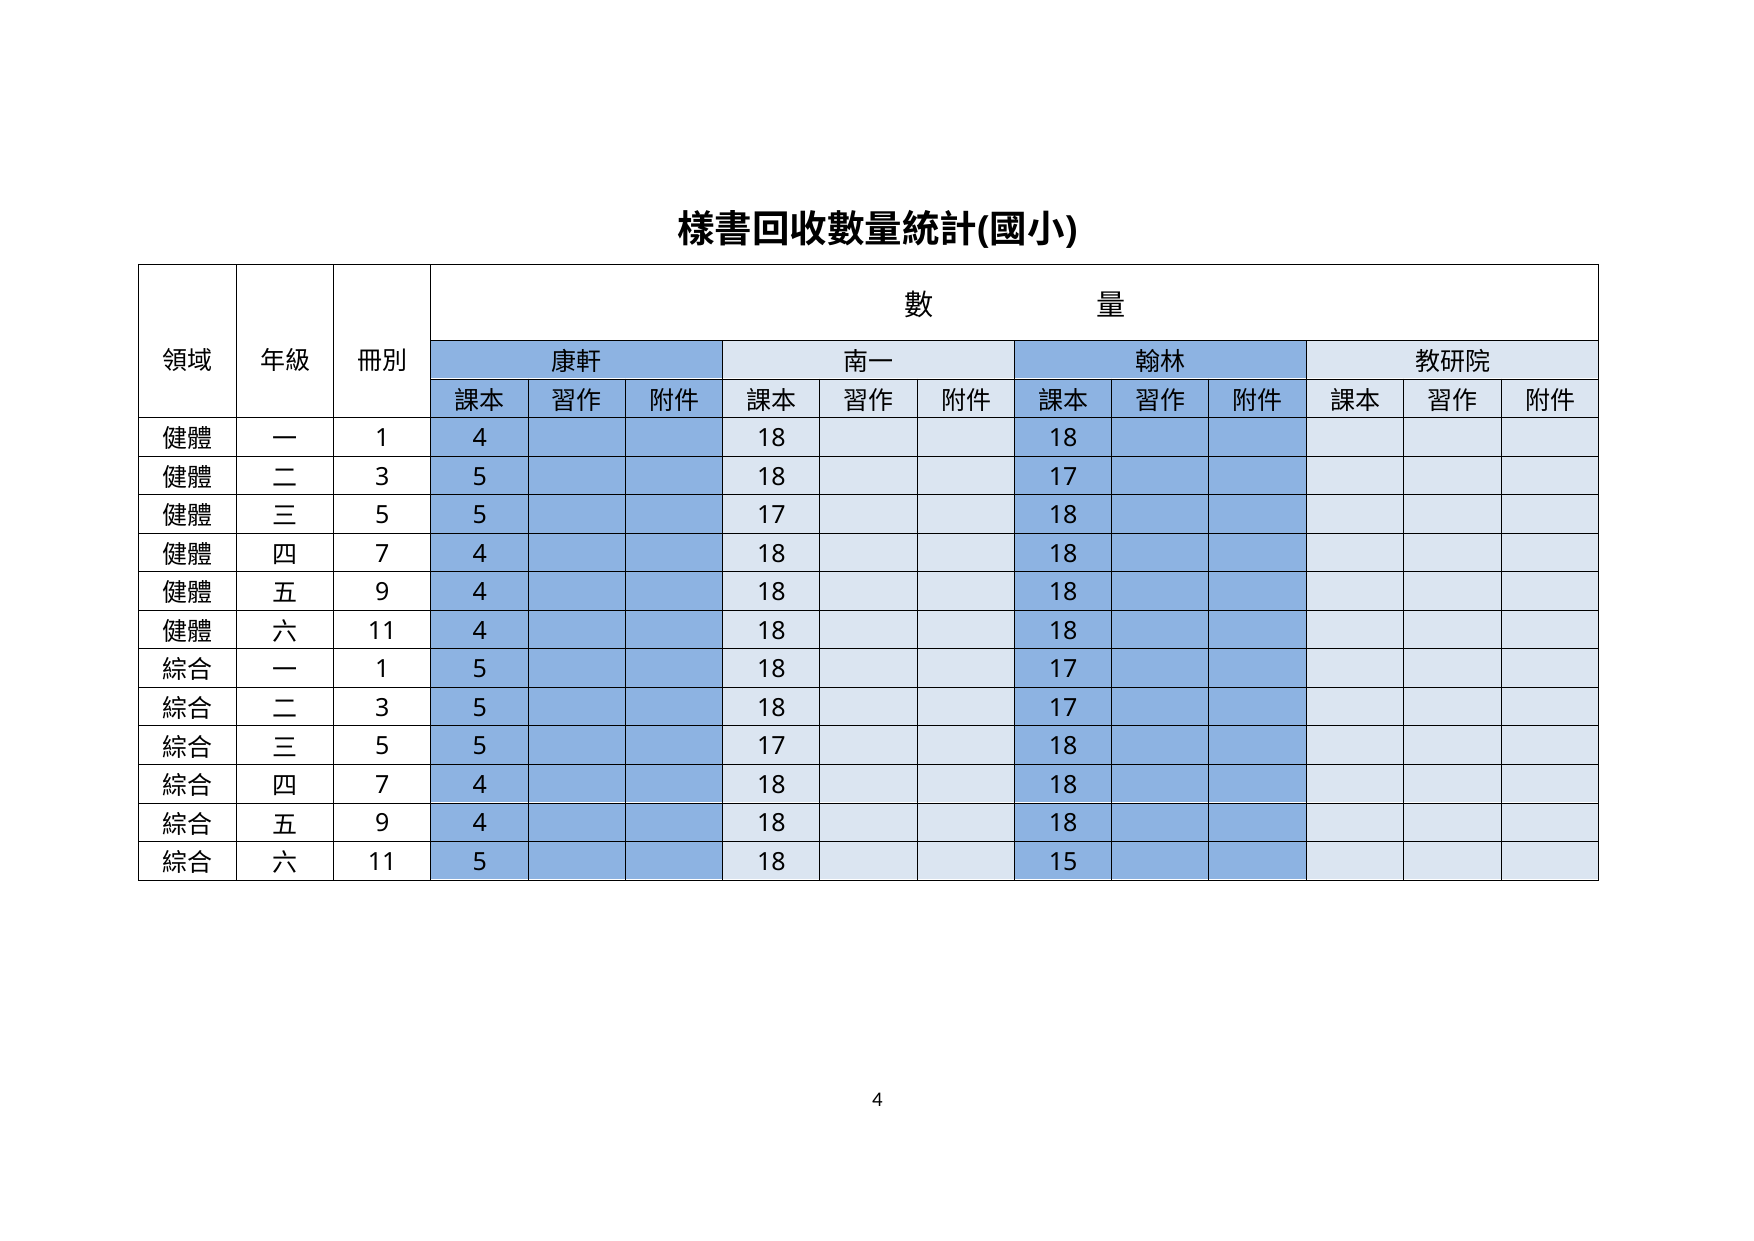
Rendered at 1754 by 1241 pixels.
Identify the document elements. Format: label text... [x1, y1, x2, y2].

table_cell 綜合 [139, 649, 236, 687]
table_cell 5 [431, 457, 528, 494]
table_cell 5 [431, 495, 528, 533]
table_cell [1502, 765, 1598, 802]
table_cell 17 [1015, 688, 1111, 725]
text 樣書回收數量統計(國小) [150, 189, 1604, 264]
table_cell [918, 726, 1014, 764]
table_cell 18 [1015, 726, 1111, 764]
table_cell [529, 611, 625, 648]
table_cell [918, 649, 1014, 687]
table_cell [626, 611, 722, 648]
table_cell [918, 495, 1014, 533]
table_cell 四 [237, 534, 333, 571]
table_cell [1307, 765, 1403, 802]
table_cell [1112, 418, 1208, 456]
table_cell [1112, 495, 1208, 533]
table_cell [1209, 572, 1306, 610]
table_cell 六 [237, 842, 333, 879]
table_cell 5 [431, 649, 528, 687]
table_cell [1307, 804, 1403, 841]
table_cell [1404, 726, 1501, 764]
table_cell [820, 842, 917, 879]
table_cell 18 [723, 842, 819, 879]
table_cell 附件 [918, 380, 1014, 417]
table_cell [1112, 804, 1208, 841]
table_cell 健體 [139, 495, 236, 533]
table_cell [1209, 804, 1306, 841]
table_cell [529, 495, 625, 533]
table_cell [918, 572, 1014, 610]
table_cell [1209, 726, 1306, 764]
table_cell 五 [237, 572, 333, 610]
table_cell [626, 418, 722, 456]
table_cell [626, 842, 722, 879]
table_cell 綜合 [139, 688, 236, 725]
table_cell [1209, 457, 1306, 494]
table_cell 18 [723, 611, 819, 648]
table_cell 5 [431, 726, 528, 764]
table_cell [529, 726, 625, 764]
table_cell 三 [237, 495, 333, 533]
table_cell [626, 804, 722, 841]
table_header 冊別 [334, 265, 430, 417]
table_cell 六 [237, 611, 333, 648]
table_cell [626, 649, 722, 687]
table_cell 18 [1015, 534, 1111, 571]
table_cell [1307, 457, 1403, 494]
table_cell 四 [237, 765, 333, 802]
table_cell 3 [334, 457, 430, 494]
table_cell [1307, 495, 1403, 533]
table_cell 17 [1015, 457, 1111, 494]
table_cell 康軒 [431, 341, 722, 378]
table_cell [820, 572, 917, 610]
table_cell 18 [1015, 765, 1111, 802]
table_cell 3 [334, 688, 430, 725]
table_cell [1502, 495, 1598, 533]
table_cell [820, 726, 917, 764]
table_cell [1404, 611, 1501, 648]
table_cell [918, 688, 1014, 725]
table_cell [1404, 765, 1501, 802]
table_cell [1502, 649, 1598, 687]
table_cell 4 [431, 418, 528, 456]
table_cell [1404, 649, 1501, 687]
table_cell [1209, 688, 1306, 725]
table_cell [820, 495, 917, 533]
table_cell [1404, 804, 1501, 841]
table_cell [1209, 842, 1306, 879]
table_cell 健體 [139, 418, 236, 456]
table_cell 4 [431, 534, 528, 571]
table_cell [1112, 726, 1208, 764]
table_cell 15 [1015, 842, 1111, 879]
table_cell [1112, 611, 1208, 648]
table_cell 4 [431, 765, 528, 802]
table_cell 綜合 [139, 842, 236, 879]
table_cell [820, 765, 917, 802]
table_cell 課本 [1015, 380, 1111, 417]
table_cell 三 [237, 726, 333, 764]
table_cell [1404, 534, 1501, 571]
table_cell [1502, 572, 1598, 610]
table_cell [1209, 611, 1306, 648]
table_cell [1502, 842, 1598, 879]
table_cell 5 [431, 688, 528, 725]
table_cell [529, 688, 625, 725]
table_cell 4 [431, 572, 528, 610]
table_cell [529, 649, 625, 687]
table_cell [1404, 842, 1501, 879]
table_cell 習作 [1404, 380, 1501, 417]
table_cell 9 [334, 804, 430, 841]
table_cell [1404, 457, 1501, 494]
table_cell 健體 [139, 534, 236, 571]
table_cell [529, 534, 625, 571]
table_cell [1307, 688, 1403, 725]
table_cell 一 [237, 418, 333, 456]
table_cell 18 [723, 688, 819, 725]
table_cell 11 [334, 842, 430, 879]
table_cell [626, 765, 722, 802]
table_cell 附件 [1209, 380, 1306, 417]
table_cell [820, 418, 917, 456]
table_cell 17 [1015, 649, 1111, 687]
table_cell 習作 [529, 380, 625, 417]
table_cell 南一 [723, 341, 1014, 378]
table_cell [1404, 495, 1501, 533]
table_cell 9 [334, 572, 430, 610]
table_header 領域 [139, 265, 236, 417]
table_cell [918, 611, 1014, 648]
table_cell [1209, 418, 1306, 456]
table_cell [1209, 534, 1306, 571]
table_cell 4 [431, 804, 528, 841]
table_cell 18 [723, 804, 819, 841]
table_cell [529, 804, 625, 841]
table_cell 18 [1015, 418, 1111, 456]
table_cell [1307, 611, 1403, 648]
table_cell 17 [723, 495, 819, 533]
table_cell 綜合 [139, 804, 236, 841]
table_cell 7 [334, 765, 430, 802]
table_cell 課本 [1307, 380, 1403, 417]
table_cell 18 [723, 457, 819, 494]
table_cell [820, 611, 917, 648]
table_header 數 量 [431, 265, 1598, 340]
table_cell [529, 418, 625, 456]
table_cell 18 [723, 649, 819, 687]
table_cell [1112, 572, 1208, 610]
table_cell [529, 765, 625, 802]
table_cell 18 [723, 534, 819, 571]
table_cell [820, 457, 917, 494]
table_cell [918, 418, 1014, 456]
table_cell [820, 649, 917, 687]
table_cell 18 [723, 418, 819, 456]
table_cell 18 [723, 765, 819, 802]
table_cell 11 [334, 611, 430, 648]
table_cell [1112, 842, 1208, 879]
table_cell 5 [431, 842, 528, 879]
table_cell [1307, 572, 1403, 610]
table_cell [1112, 765, 1208, 802]
table_cell [1307, 534, 1403, 571]
table_cell 二 [237, 688, 333, 725]
table_cell [626, 688, 722, 725]
table_cell [1112, 688, 1208, 725]
table_cell [1502, 804, 1598, 841]
table_cell [1502, 611, 1598, 648]
table_cell [626, 726, 722, 764]
table_cell 7 [334, 534, 430, 571]
table_cell [626, 534, 722, 571]
table_cell [820, 804, 917, 841]
table_cell [1112, 649, 1208, 687]
table_cell 健體 [139, 457, 236, 494]
table_cell [626, 457, 722, 494]
table_cell 1 [334, 418, 430, 456]
table_cell [626, 572, 722, 610]
table_cell [1112, 457, 1208, 494]
table_cell 18 [1015, 611, 1111, 648]
table_cell [918, 457, 1014, 494]
table_cell [1404, 572, 1501, 610]
table_cell [1502, 726, 1598, 764]
table_cell [918, 804, 1014, 841]
table_cell [1209, 495, 1306, 533]
table_cell 習作 [820, 380, 917, 417]
table_cell [820, 534, 917, 571]
table_cell 翰林 [1015, 341, 1306, 378]
table_cell 5 [334, 495, 430, 533]
table_cell [1307, 649, 1403, 687]
table_cell [1112, 534, 1208, 571]
table_cell 18 [1015, 495, 1111, 533]
table_cell [529, 842, 625, 879]
table_cell [529, 457, 625, 494]
table_cell 18 [1015, 572, 1111, 610]
table_cell [1502, 534, 1598, 571]
table_cell 五 [237, 804, 333, 841]
table_cell [820, 688, 917, 725]
table_cell [1307, 842, 1403, 879]
table_cell 17 [723, 726, 819, 764]
table_cell [918, 842, 1014, 879]
table_cell 習作 [1112, 380, 1208, 417]
table_cell [1307, 726, 1403, 764]
table_cell 課本 [431, 380, 528, 417]
table_cell 健體 [139, 572, 236, 610]
table_cell [1209, 649, 1306, 687]
table_cell 綜合 [139, 726, 236, 764]
table_cell 教研院 [1307, 341, 1598, 378]
table_cell 附件 [1502, 380, 1598, 417]
table_cell 1 [334, 649, 430, 687]
table_cell [1404, 418, 1501, 456]
table_cell [626, 495, 722, 533]
table_cell 綜合 [139, 765, 236, 802]
table_cell [1502, 418, 1598, 456]
table_cell [1209, 765, 1306, 802]
table_cell 一 [237, 649, 333, 687]
table_cell 18 [723, 572, 819, 610]
table_cell [1502, 688, 1598, 725]
table_cell [1502, 457, 1598, 494]
table_cell [918, 534, 1014, 571]
table_cell [1404, 688, 1501, 725]
table_cell 4 [431, 611, 528, 648]
table_cell [918, 765, 1014, 802]
table_cell 健體 [139, 611, 236, 648]
table_cell 課本 [723, 380, 819, 417]
table_cell [1307, 418, 1403, 456]
table_header 年級 [237, 265, 333, 417]
table_cell [529, 572, 625, 610]
table_cell 18 [1015, 804, 1111, 841]
table_cell 附件 [626, 380, 722, 417]
table_cell 5 [334, 726, 430, 764]
table_cell 二 [237, 457, 333, 494]
